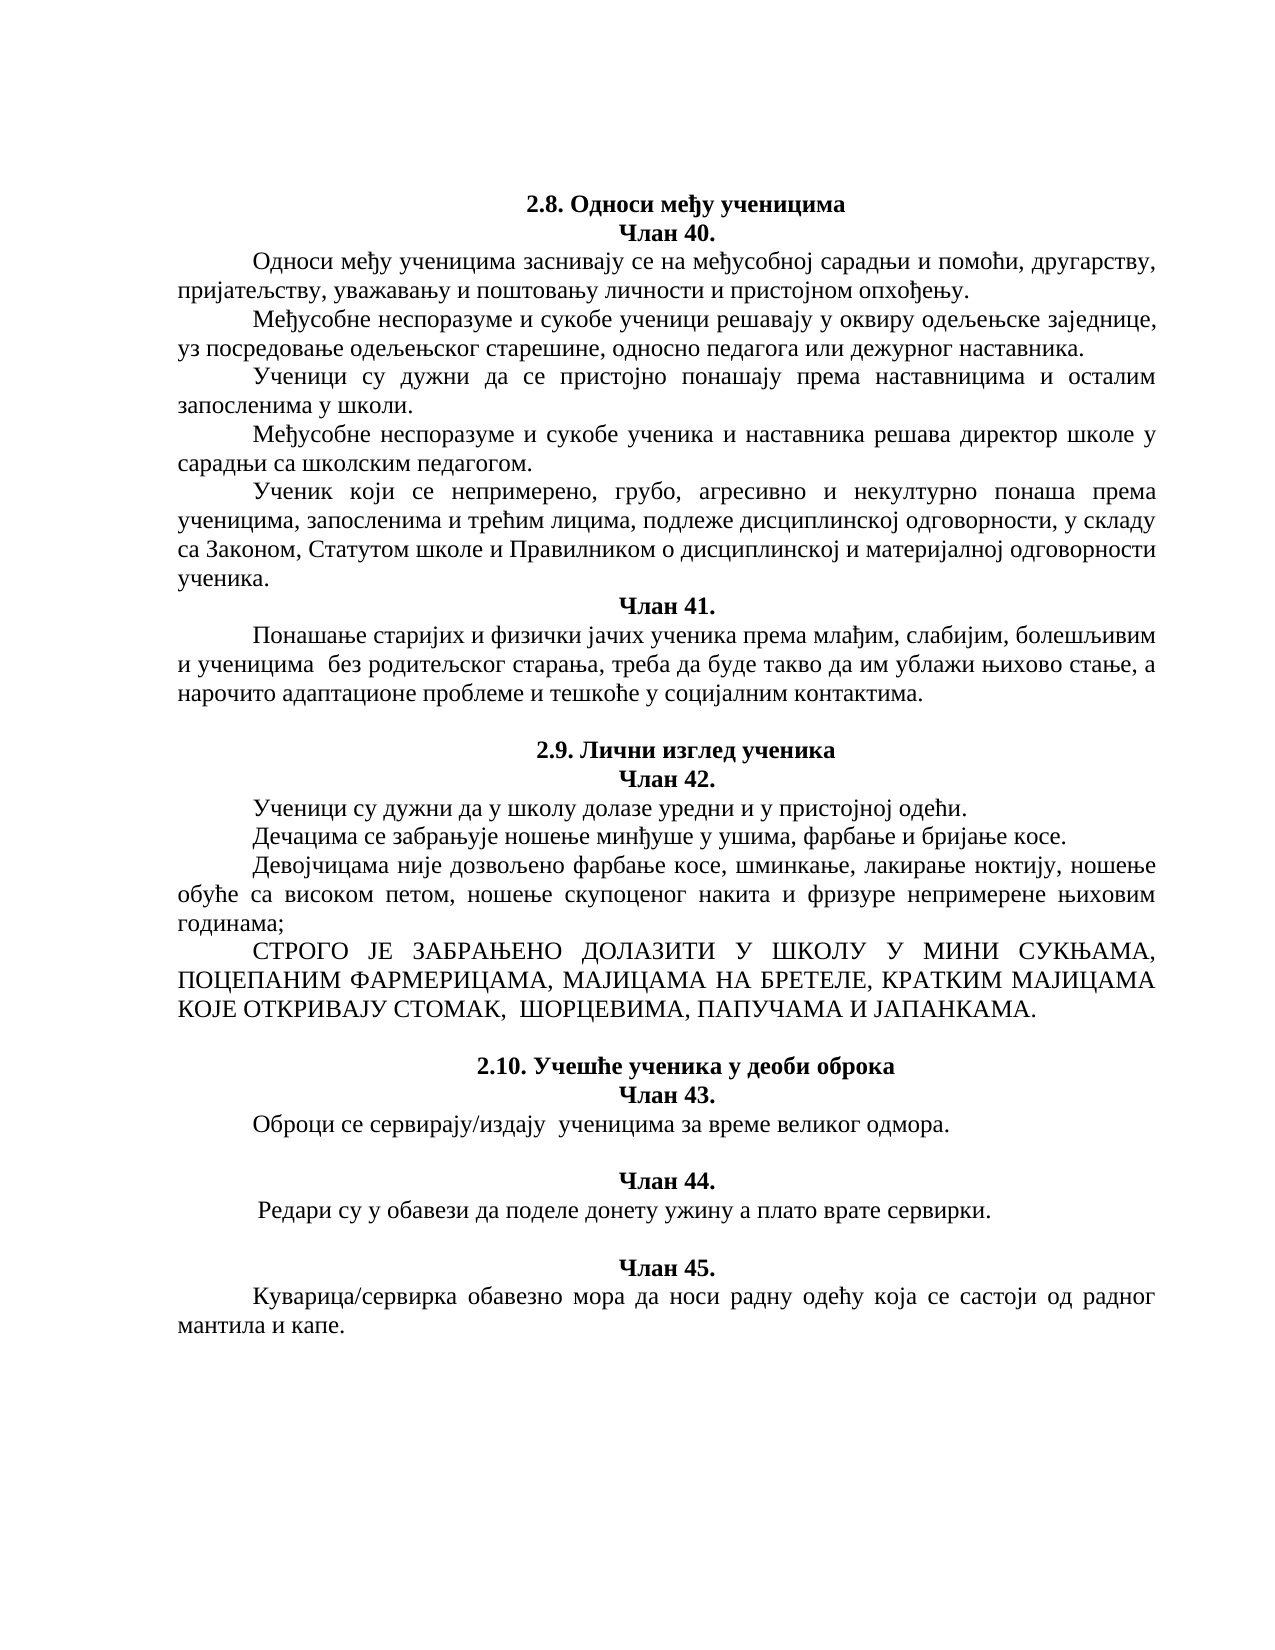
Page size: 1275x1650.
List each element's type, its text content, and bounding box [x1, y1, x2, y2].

text Међусобне неспоразуме и сукобе ученици решавају у оквиру одељењске заједнице, уз посредовање одељењског старешине, односно педагога или дежурног наставника. [177, 304, 1157, 361]
text Куварица/сервирка обавезно мора да носи радну одећу која се састоји од радног мантила и капе. [177, 1281, 1157, 1339]
text Оброци се сервирају/издају ученицима за време великог одмора. [177, 1109, 1157, 1138]
text Ученици су дужни да у школу долазе уредни и у пристојној одећи. [177, 793, 1157, 821]
text Дечацима се забрањује ношење минђуше у ушима, фарбање и бријање косе. [177, 821, 1157, 850]
text Члан 45. [177, 1253, 1157, 1281]
text Члан 41. [177, 591, 1157, 620]
text Члан 43. [177, 1080, 1157, 1109]
text Члан 44. [177, 1166, 1157, 1195]
text 2.8. Односи међу ученицима [215, 189, 1157, 218]
text Редари су у обавези да поделе донету ужину а плато врате сервирки. [177, 1195, 1157, 1224]
text Понашање старијих и физички јачих ученика према млађим, слабијим, болешљивим и ученицима без родитељског старања, треба да буде такво да им ублажи њихово стање, а нарочито адаптационе проблеме и тешкоће у социјалним контактима. [177, 620, 1157, 706]
text Члан 42. [177, 764, 1157, 793]
text 2.9. Лични изглед ученика [215, 735, 1157, 764]
text Ученик који се непримерено, грубо, агресивно и некултурно понаша према ученицима, запосленима и трећим лицима, подлеже дисциплинској одговорности, у складу са Законом, Статутом школе и Правилником о дисциплинској и материјалној одговорности ученика. [177, 476, 1157, 591]
text 2.10. Учешће ученика у деоби оброка [215, 1051, 1157, 1080]
text Међусобне неспоразуме и сукобе ученика и наставника решава директор школе у сарадњи са школским педагогом. [177, 419, 1157, 476]
text СТРОГО ЈЕ ЗАБРАЊЕНО ДОЛАЗИТИ У ШКОЛУ У МИНИ СУКЊАМА, ПОЦЕПАНИМ ФАРМЕРИЦАМА, МАЈИЦАМА НА БРЕТЕЛЕ, КРАТКИМ МАЈИЦАМА КОЈЕ ОТКРИВАЈУ СТОМАК, ШОРЦЕВИМА, ПАПУЧАМА И ЈАПАНКАМА. [177, 936, 1157, 1023]
text Ученици су дужни да се пристојно понашају према наставницима и осталим запосленима у школи. [177, 361, 1157, 419]
text Девојчицама није дозвољено фарбање косе, шминкање, лакирање ноктију, ношење обуће са високом петом, ношење скупоценог накита и фризуре непримерене њиховим годинама; [177, 850, 1157, 936]
text Члан 40. [177, 218, 1157, 246]
text Односи међу ученицима заснивају се на међусобној сарадњи и помоћи, другарству, пријатељству, уважавању и поштовању личности и пристојном опхођењу. [177, 246, 1157, 304]
